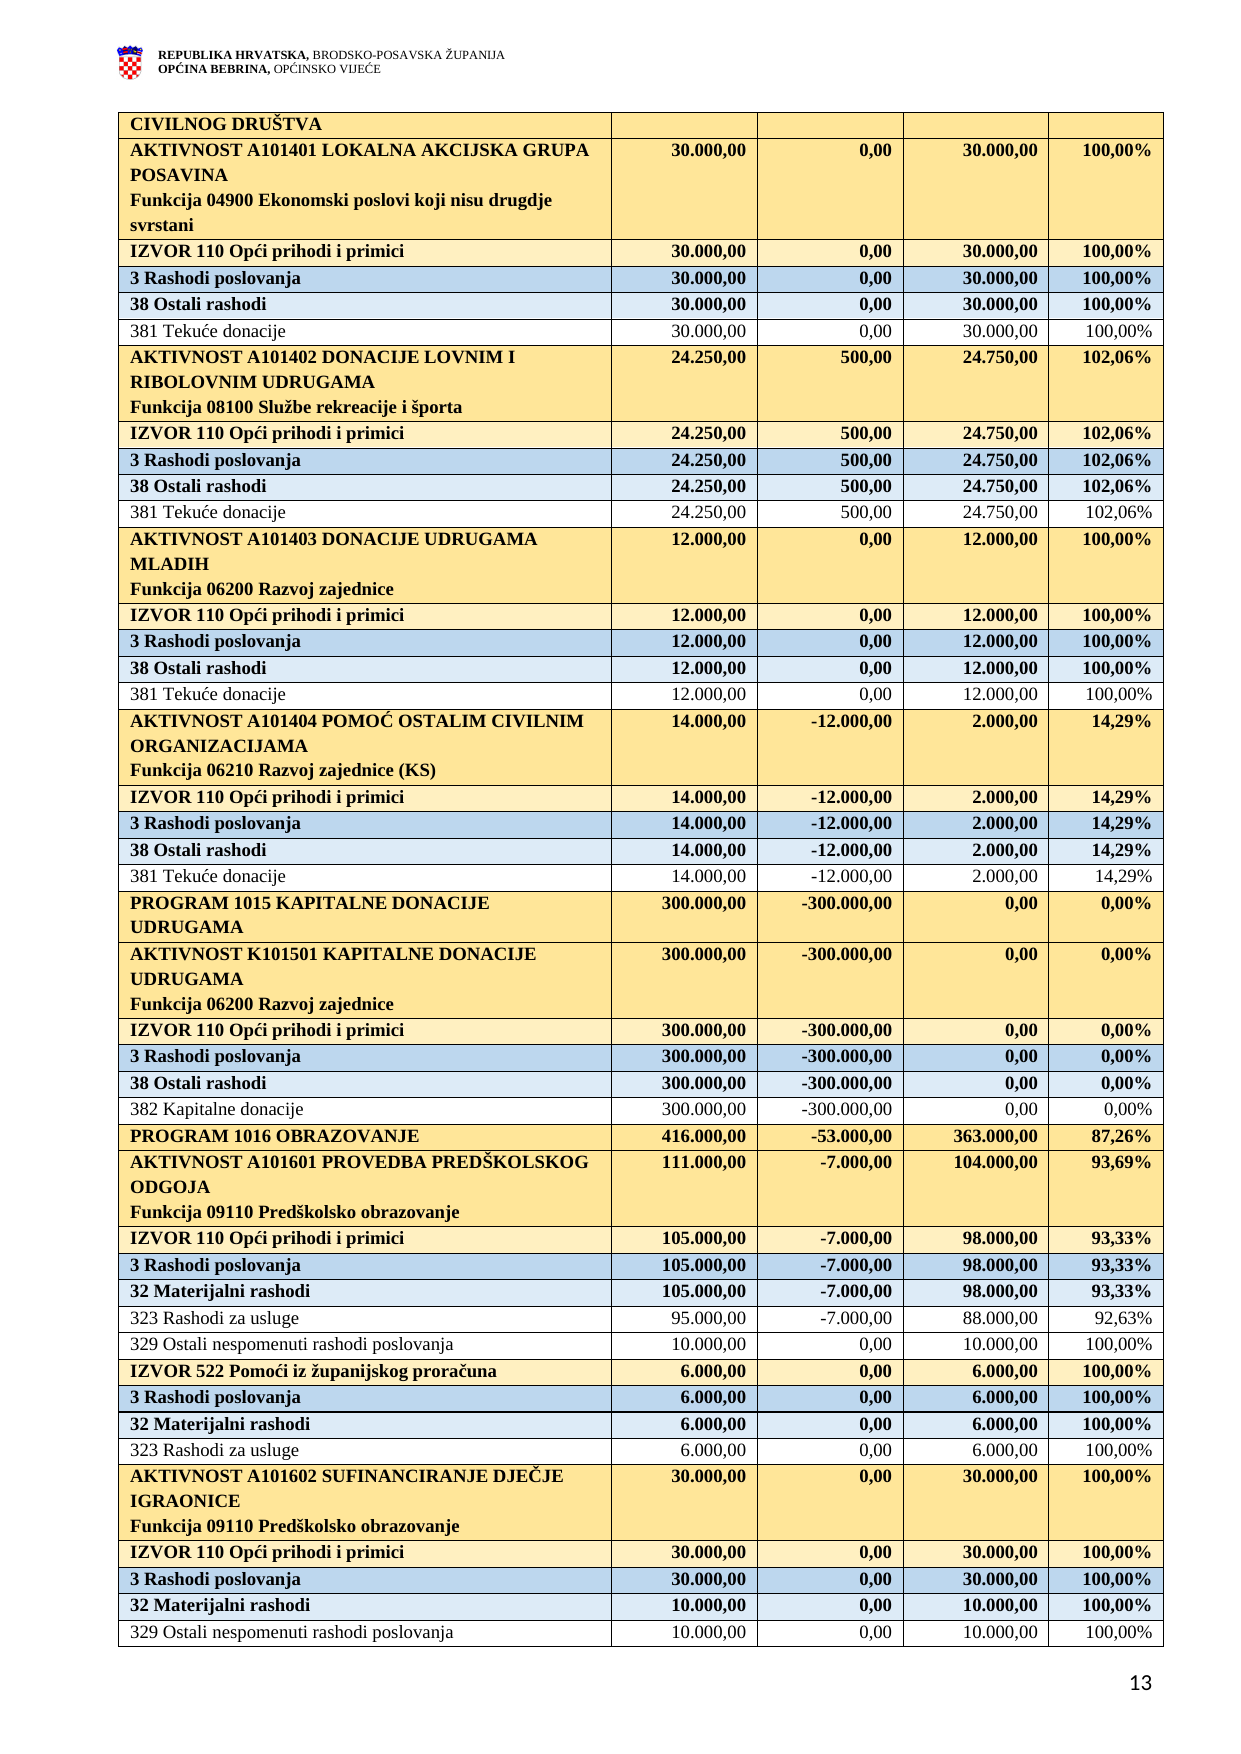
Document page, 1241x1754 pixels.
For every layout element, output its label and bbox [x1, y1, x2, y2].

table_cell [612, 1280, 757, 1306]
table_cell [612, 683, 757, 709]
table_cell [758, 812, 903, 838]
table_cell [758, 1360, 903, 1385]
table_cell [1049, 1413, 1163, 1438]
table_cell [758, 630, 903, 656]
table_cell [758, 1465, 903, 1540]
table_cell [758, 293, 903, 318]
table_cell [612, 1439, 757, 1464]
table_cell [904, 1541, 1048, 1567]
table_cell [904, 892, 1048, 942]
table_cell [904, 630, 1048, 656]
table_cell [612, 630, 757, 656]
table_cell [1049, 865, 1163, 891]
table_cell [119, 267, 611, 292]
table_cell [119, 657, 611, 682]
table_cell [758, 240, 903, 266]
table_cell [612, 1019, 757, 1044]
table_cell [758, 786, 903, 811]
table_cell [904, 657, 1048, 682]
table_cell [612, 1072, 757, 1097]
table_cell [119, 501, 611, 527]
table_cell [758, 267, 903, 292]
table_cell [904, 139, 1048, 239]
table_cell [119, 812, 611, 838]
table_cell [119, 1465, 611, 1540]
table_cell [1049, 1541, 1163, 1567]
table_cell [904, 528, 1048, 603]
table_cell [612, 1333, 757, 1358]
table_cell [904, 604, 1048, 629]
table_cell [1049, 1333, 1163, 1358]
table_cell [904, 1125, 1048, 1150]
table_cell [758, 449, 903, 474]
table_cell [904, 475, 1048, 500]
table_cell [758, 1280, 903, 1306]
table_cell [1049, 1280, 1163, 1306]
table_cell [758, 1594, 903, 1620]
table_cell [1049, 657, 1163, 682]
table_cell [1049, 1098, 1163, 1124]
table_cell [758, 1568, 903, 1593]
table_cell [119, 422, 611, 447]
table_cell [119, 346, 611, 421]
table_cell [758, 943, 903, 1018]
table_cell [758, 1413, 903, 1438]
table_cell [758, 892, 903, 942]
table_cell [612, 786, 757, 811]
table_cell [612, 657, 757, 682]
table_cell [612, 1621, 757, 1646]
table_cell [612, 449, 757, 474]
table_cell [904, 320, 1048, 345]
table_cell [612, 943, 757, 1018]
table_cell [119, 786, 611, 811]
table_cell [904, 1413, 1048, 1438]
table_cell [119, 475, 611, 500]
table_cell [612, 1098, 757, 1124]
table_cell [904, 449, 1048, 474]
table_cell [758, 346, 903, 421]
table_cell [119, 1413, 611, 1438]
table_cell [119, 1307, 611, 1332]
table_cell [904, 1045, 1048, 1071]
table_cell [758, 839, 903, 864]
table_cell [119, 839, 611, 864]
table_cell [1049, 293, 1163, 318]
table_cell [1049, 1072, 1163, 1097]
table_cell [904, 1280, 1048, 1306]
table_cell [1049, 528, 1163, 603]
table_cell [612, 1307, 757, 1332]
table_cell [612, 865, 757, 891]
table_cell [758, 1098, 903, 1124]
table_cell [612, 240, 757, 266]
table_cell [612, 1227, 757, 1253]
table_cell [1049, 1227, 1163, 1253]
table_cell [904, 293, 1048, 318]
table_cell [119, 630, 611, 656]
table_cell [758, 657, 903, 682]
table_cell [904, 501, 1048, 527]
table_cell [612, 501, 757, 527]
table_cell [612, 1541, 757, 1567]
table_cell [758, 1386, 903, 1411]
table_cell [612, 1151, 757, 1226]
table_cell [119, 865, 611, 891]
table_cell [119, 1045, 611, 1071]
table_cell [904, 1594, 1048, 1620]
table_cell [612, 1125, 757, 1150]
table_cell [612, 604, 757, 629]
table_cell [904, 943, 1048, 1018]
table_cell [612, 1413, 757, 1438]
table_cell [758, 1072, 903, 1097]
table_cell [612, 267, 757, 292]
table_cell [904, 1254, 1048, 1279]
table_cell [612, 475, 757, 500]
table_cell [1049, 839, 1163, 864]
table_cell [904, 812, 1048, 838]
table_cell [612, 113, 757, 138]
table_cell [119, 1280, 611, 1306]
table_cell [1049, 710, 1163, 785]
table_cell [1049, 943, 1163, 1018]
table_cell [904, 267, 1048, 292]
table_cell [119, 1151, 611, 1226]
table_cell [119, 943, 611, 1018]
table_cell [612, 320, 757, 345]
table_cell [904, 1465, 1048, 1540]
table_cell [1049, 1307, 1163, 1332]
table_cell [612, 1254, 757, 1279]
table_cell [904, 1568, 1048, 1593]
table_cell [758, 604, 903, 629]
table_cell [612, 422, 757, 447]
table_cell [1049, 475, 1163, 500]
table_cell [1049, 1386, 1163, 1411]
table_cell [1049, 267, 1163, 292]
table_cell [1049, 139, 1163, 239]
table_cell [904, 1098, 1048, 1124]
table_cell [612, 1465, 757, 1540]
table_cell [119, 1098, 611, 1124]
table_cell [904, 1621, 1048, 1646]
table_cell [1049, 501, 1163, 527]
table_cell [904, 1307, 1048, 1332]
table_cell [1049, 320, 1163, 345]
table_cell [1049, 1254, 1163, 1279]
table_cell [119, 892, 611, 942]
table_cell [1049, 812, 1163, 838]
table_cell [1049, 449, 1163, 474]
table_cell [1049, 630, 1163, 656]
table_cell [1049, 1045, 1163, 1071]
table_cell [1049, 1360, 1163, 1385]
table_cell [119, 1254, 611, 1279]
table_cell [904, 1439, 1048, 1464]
picture [116, 44, 142, 80]
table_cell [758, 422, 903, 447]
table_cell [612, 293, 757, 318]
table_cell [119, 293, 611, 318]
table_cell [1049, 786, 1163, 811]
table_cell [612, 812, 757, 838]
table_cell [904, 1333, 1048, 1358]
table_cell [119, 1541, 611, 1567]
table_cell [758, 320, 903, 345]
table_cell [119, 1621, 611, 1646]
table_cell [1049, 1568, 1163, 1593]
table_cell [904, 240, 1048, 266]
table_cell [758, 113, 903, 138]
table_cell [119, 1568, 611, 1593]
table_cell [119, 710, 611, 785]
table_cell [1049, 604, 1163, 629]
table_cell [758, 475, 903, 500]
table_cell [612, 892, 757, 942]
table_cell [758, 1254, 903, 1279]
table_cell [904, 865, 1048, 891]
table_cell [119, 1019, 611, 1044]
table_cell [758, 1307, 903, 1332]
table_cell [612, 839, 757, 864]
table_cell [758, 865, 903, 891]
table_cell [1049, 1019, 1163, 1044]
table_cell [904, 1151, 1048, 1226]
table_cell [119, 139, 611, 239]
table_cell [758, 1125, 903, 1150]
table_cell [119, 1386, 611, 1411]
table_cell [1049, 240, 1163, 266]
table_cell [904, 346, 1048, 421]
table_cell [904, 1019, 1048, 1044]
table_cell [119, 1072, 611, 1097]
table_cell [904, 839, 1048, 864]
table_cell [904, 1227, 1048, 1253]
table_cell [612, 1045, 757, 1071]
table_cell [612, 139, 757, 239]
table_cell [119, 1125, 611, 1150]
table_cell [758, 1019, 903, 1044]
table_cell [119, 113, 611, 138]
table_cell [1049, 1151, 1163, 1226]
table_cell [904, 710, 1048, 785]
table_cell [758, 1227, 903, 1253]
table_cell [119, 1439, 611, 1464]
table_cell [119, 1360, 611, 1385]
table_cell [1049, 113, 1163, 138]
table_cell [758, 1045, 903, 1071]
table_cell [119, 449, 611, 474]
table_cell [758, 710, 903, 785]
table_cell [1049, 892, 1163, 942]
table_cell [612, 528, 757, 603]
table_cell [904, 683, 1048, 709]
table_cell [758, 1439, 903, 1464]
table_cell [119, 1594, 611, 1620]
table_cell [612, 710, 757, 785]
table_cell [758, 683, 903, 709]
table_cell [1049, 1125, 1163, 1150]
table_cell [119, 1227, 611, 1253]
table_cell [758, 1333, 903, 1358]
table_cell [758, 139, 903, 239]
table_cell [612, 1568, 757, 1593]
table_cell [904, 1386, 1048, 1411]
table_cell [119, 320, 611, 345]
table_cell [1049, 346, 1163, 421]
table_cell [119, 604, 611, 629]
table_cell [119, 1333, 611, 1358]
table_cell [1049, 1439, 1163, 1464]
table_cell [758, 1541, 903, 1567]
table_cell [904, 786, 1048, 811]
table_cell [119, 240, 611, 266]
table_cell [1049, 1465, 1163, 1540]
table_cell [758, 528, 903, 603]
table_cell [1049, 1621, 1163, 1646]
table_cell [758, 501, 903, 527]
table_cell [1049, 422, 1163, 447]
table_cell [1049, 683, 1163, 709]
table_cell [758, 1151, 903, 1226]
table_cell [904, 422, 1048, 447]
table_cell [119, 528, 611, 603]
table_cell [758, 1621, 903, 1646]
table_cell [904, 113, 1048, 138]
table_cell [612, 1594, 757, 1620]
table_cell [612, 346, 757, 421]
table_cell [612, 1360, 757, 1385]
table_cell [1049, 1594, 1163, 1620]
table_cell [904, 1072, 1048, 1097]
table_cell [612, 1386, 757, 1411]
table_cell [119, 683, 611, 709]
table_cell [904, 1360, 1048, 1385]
